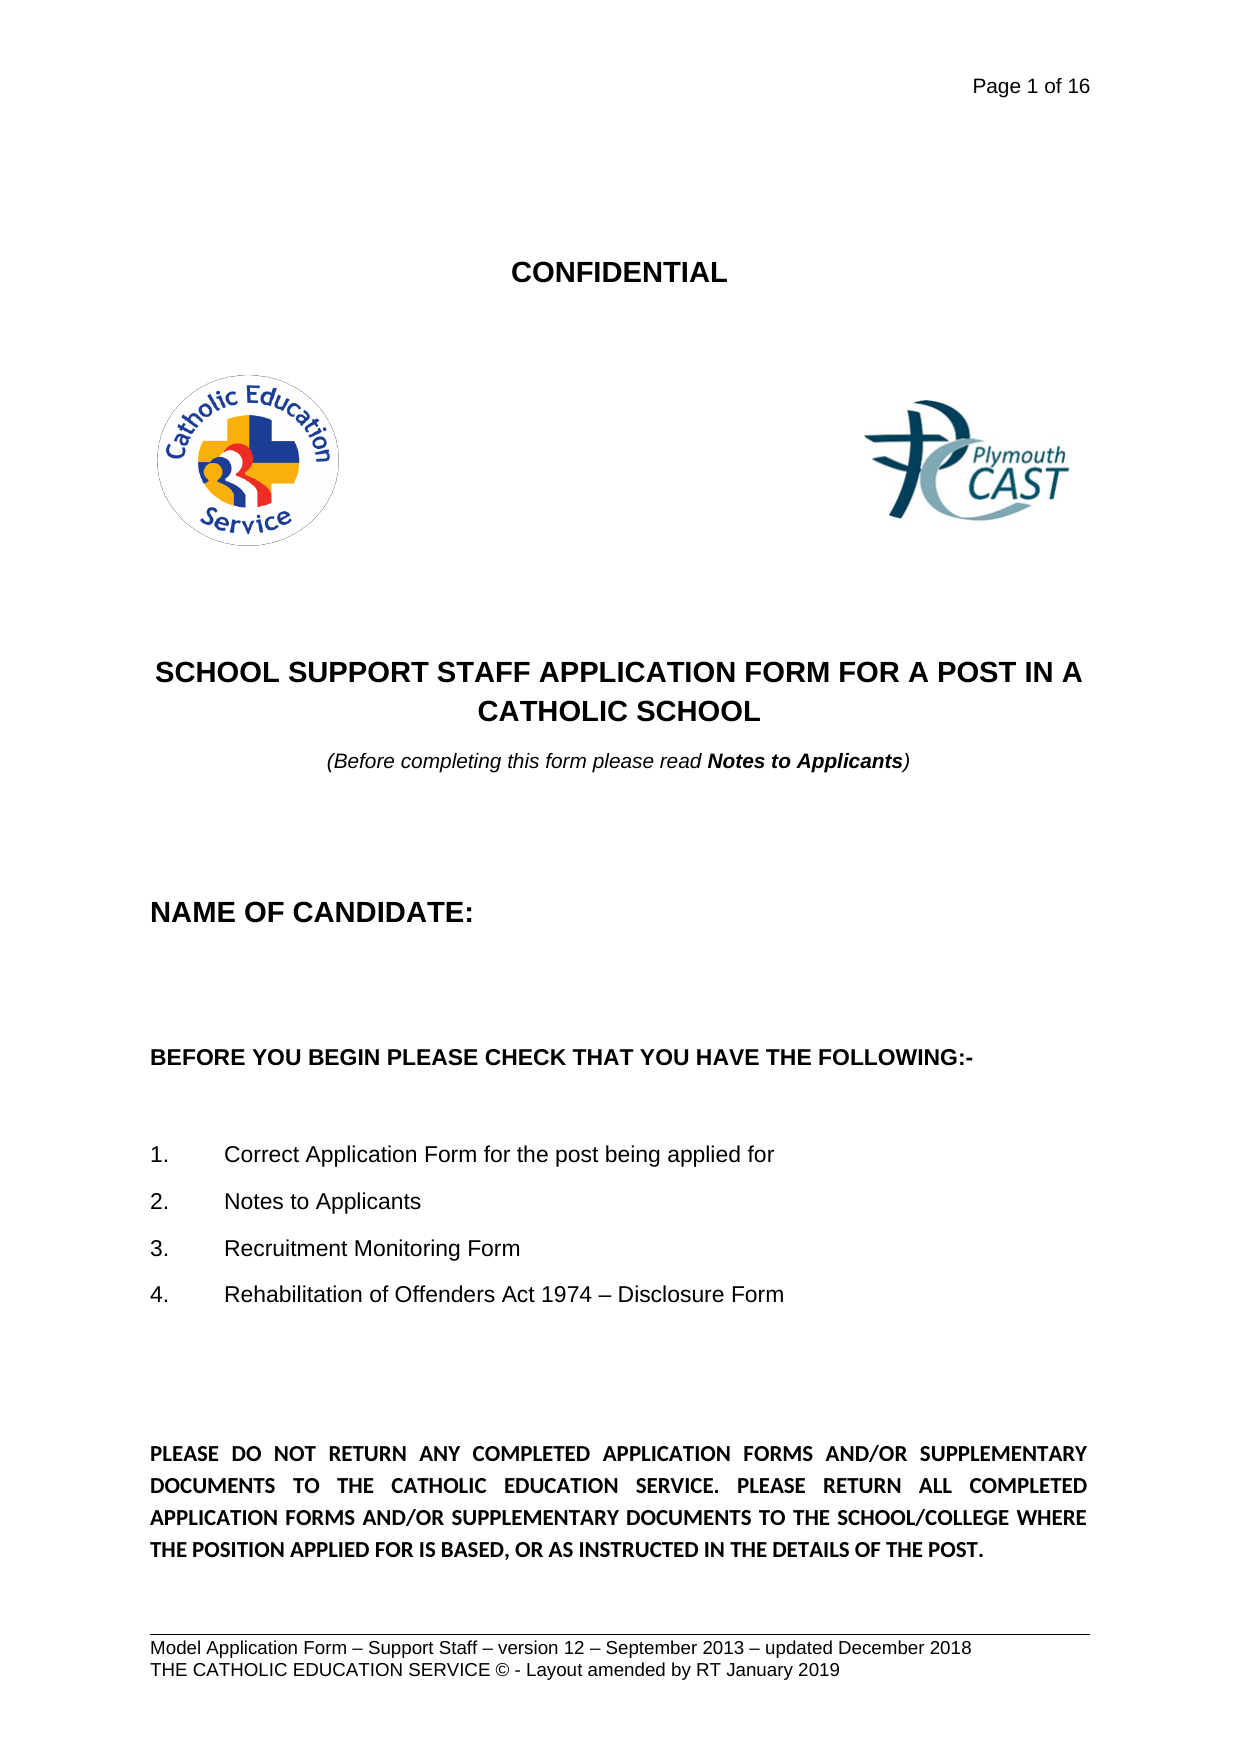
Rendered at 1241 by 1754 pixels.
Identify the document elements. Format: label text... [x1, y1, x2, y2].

list Notes to Applicants [150, 1188, 1088, 1214]
list Recruitment Monitoring Form [150, 1234, 1088, 1261]
text CONFIDENTIAL [150, 255, 1088, 289]
text SCHOOL SUPPORT STAFF APPLICATION FORM FOR A POST IN A CATHOLIC SCHOOL [150, 655, 1088, 727]
subtitle BEFORE YOU BEGIN PLEASE CHECK THAT YOU HAVE THE FOLLOWING:- [150, 1044, 1088, 1071]
text NAME OF CANDIDATE: [150, 895, 1088, 929]
list Correct Application Form for the post being applied for [150, 1141, 1088, 1167]
picture [156, 375, 341, 548]
picture [864, 400, 1083, 522]
list Rehabilitation of Offenders Act 1974 – Disclosure Form [150, 1281, 1088, 1308]
text (Before completing this form please read Notes to Applicants) [150, 749, 1088, 773]
subtitle PLEASE DO NOT RETURN ANY COMPLETED APPLICATION FORMS AND/OR SUPPLEMENTARY DOCUMENTS TO THE CATHOLIC EDUCATION SERVICE. PLEASE RETURN ALL COMPLETED APPLICATION FORMS AND/OR SUPPLEMENTARY DOCUMENTS TO THE SCHOOL/COLLEGE WHERE THE POSITION APPLIED FOR IS BASED, OR AS INSTRUCTED IN THE DETAILS OF THE POST. [150, 1439, 1088, 1563]
